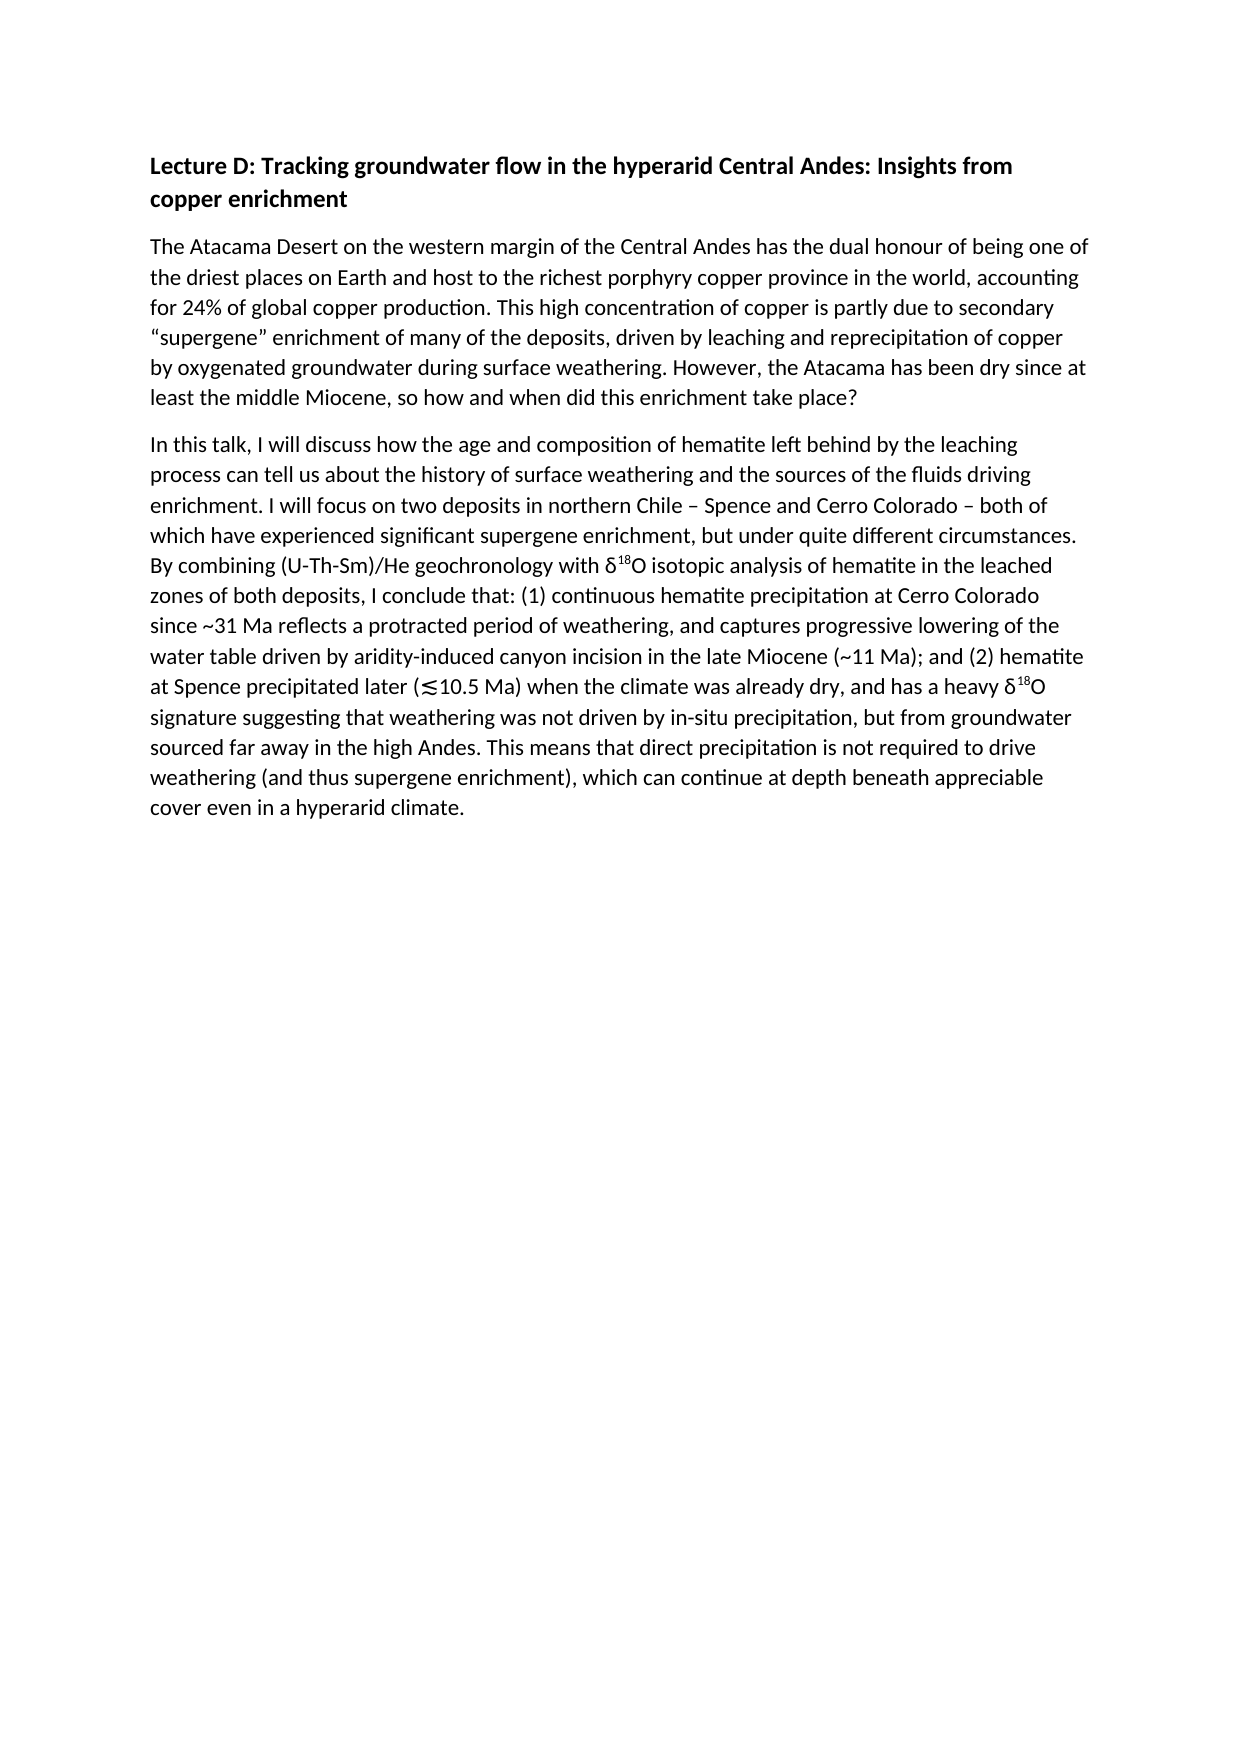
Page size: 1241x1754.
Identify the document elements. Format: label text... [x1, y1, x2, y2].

text In this talk, I will discuss how the age and composition of hematite left behind by the leaching process can tell us about the history of surface weathering and the sources of the fluids driving enrichment. I will focus on two deposits in northern Chile – Spence and Cerro Colorado – both of which have experienced significant supergene enrichment, but under quite different circumstances. By combining (U-Th-Sm)/He geochronology with δ18O isotopic analysis of hematite in the leached zones of both deposits, I conclude that: (1) continuous hematite precipitation at Cerro Colorado since ~31 Ma reflects a protracted period of weathering, and captures progressive lowering of the water table driven by aridity-induced canyon incision in the late Miocene (~11 Ma); and (2) hematite at Spence precipitated later (≲10.5 Ma) when the climate was already dry, and has a heavy δ18O signature suggesting that weathering was not driven by in-situ precipitation, but from groundwater sourced far away in the high Andes. This means that direct precipitation is not required to drive weathering (and thus supergene enrichment), which can continue at depth beneath appreciable cover even in a hyperarid climate. [150, 430, 1090, 821]
text Lecture D: Tracking groundwater flow in the hyperarid Central Andes: Insights from copper enrichment [150, 150, 1090, 213]
text The Atacama Desert on the western margin of the Central Andes has the dual honour of being one of the driest places on Earth and host to the richest porphyry copper province in the world, accounting for 24% of global copper production. This high concentration of copper is partly due to secondary “supergene” enrichment of many of the deposits, driven by leaching and reprecipitation of copper by oxygenated groundwater during surface weathering. However, the Atacama has been dry since at least the middle Miocene, so how and when did this enrichment take place? [150, 232, 1090, 412]
